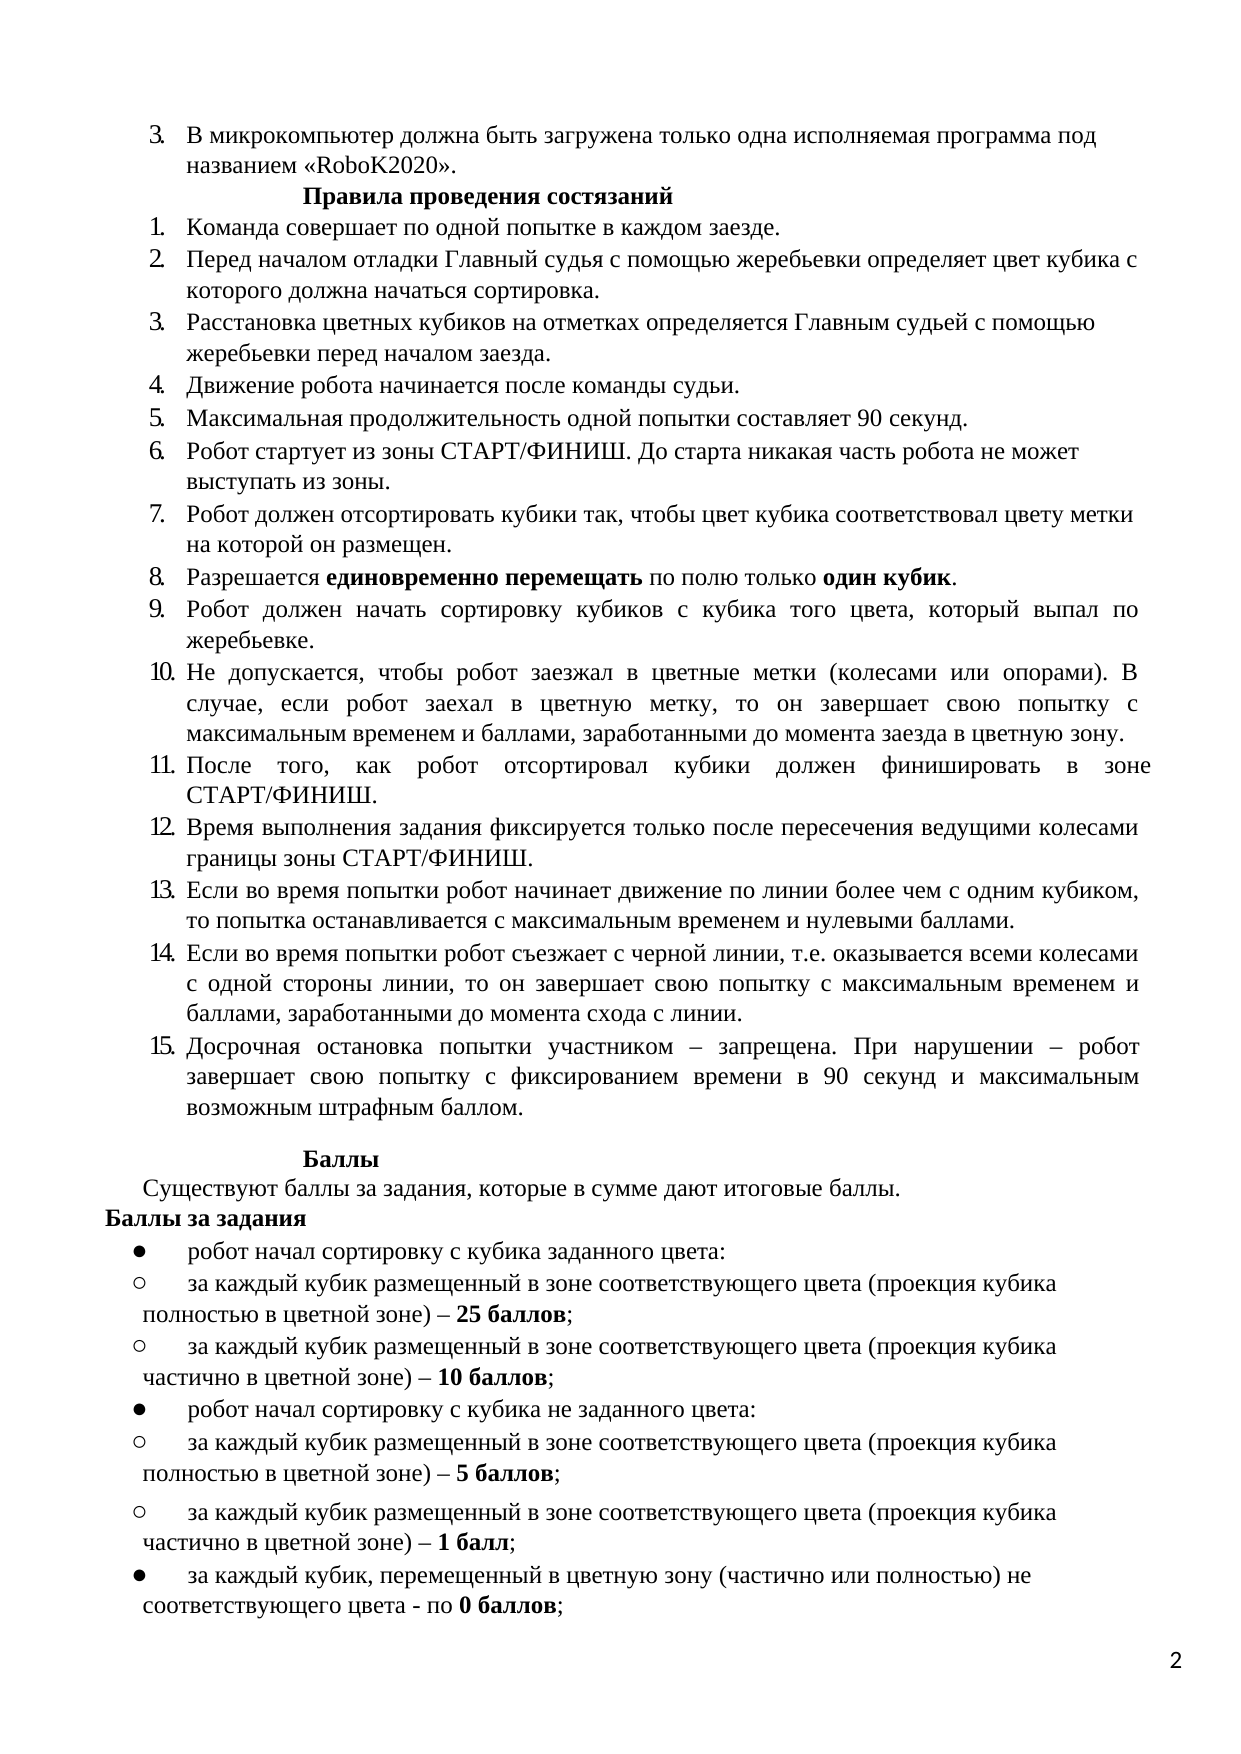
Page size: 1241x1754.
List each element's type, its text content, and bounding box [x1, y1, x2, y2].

list Робот должен начать сортировку кубиков с кубика того цвета, который выпал по жеребьевке. [148, 592, 1140, 654]
list Робот стартует из зоны СТАРТ/ФИНИШ. До старта никакая часть робота не может выступать из зоны. [148, 434, 1140, 495]
list Если во время попытки робот начинает движение по линии более чем с одним кубиком, то попытка останавливается с максимальным временем и нулевыми баллами. [148, 873, 1140, 934]
list за каждый кубик размещенный в зоне соответствующего цвета (проекция кубика полностью в цветной зоне) – 5 баллов; [131, 1425, 1139, 1486]
text Существуют баллы за задания, которые в сумме дают итоговые баллы. [142, 1173, 1152, 1202]
list Максимальная продолжительность одной попытки составляет 90 секунд. [148, 401, 1152, 432]
list Время выполнения задания фиксируется только после пересечения ведущими колесами границы зоны СТАРТ/ФИНИШ. [148, 810, 1140, 871]
list Не допускается, чтобы робот заезжал в цветные метки (колесами или опорами). В случае, если робот заехал в цветную метку, то он завершает свою попытку с максимальным временем и баллами, заработанными до момента заезда в цветную зону. [148, 655, 1139, 747]
list Разрешается единовременно перемещать по полю только один кубик. [148, 560, 1152, 591]
list Команда совершает по одной попытке в каждом заезде. [148, 209, 1152, 241]
list Если во время попытки робот съезжает с черной линии, т.е. оказывается всеми колесами с одной стороны линии, то он завершает свою попытку с максимальным временем и баллами, заработанными до момента схода с линии. [148, 936, 1140, 1027]
list Досрочная остановка попытки участником – запрещена. При нарушении – робот завершает свою попытку с фиксированием времени в 90 секунд и максимальным возможным штрафным баллом. [148, 1029, 1140, 1120]
subtitle Правила проведения состязаний [303, 181, 1152, 209]
list Расстановка цветных кубиков на отметках определяется Главным судьей с помощью жеребьевки перед началом заезда. [148, 305, 1141, 367]
list за каждый кубик размещенный в зоне соответствующего цвета (проекция кубика полностью в цветной зоне) – 25 баллов; [131, 1266, 1139, 1328]
list Движение робота начинается после команды судьи. [148, 368, 1152, 399]
list Робот должен отсортировать кубики так, чтобы цвет кубика соответствовал цвету метки на которой он размещен. [148, 497, 1140, 558]
list робот начал сортировку с кубика не заданного цвета: [131, 1392, 1152, 1423]
list Перед началом отладки Главный судья с помощью жеребьевки определяет цвет кубика с которого должна начаться сортировка. [148, 242, 1139, 304]
list После того, как робот отсортировал кубики должен финишировать в зоне СТАРТ/ФИНИШ. [148, 748, 1152, 808]
list робот начал сортировку с кубика заданного цвета: [131, 1234, 1152, 1265]
subtitle Баллы за задания [105, 1203, 1152, 1232]
list за каждый кубик размещенный в зоне соответствующего цвета (проекция кубика частично в цветной зоне) – 10 баллов; [131, 1329, 1139, 1391]
list В микрокомпьютер должна быть загружена только одна исполняемая программа под названием «RoboK2020». [148, 118, 1140, 179]
list за каждый кубик, перемещенный в цветную зону (частично или полностью) не соответствующего цвета - по 0 баллов; [131, 1558, 1140, 1619]
subtitle Баллы [303, 1144, 1152, 1173]
list за каждый кубик размещенный в зоне соответствующего цвета (проекция кубика частично в цветной зоне) – 1 балл; [131, 1495, 1139, 1556]
